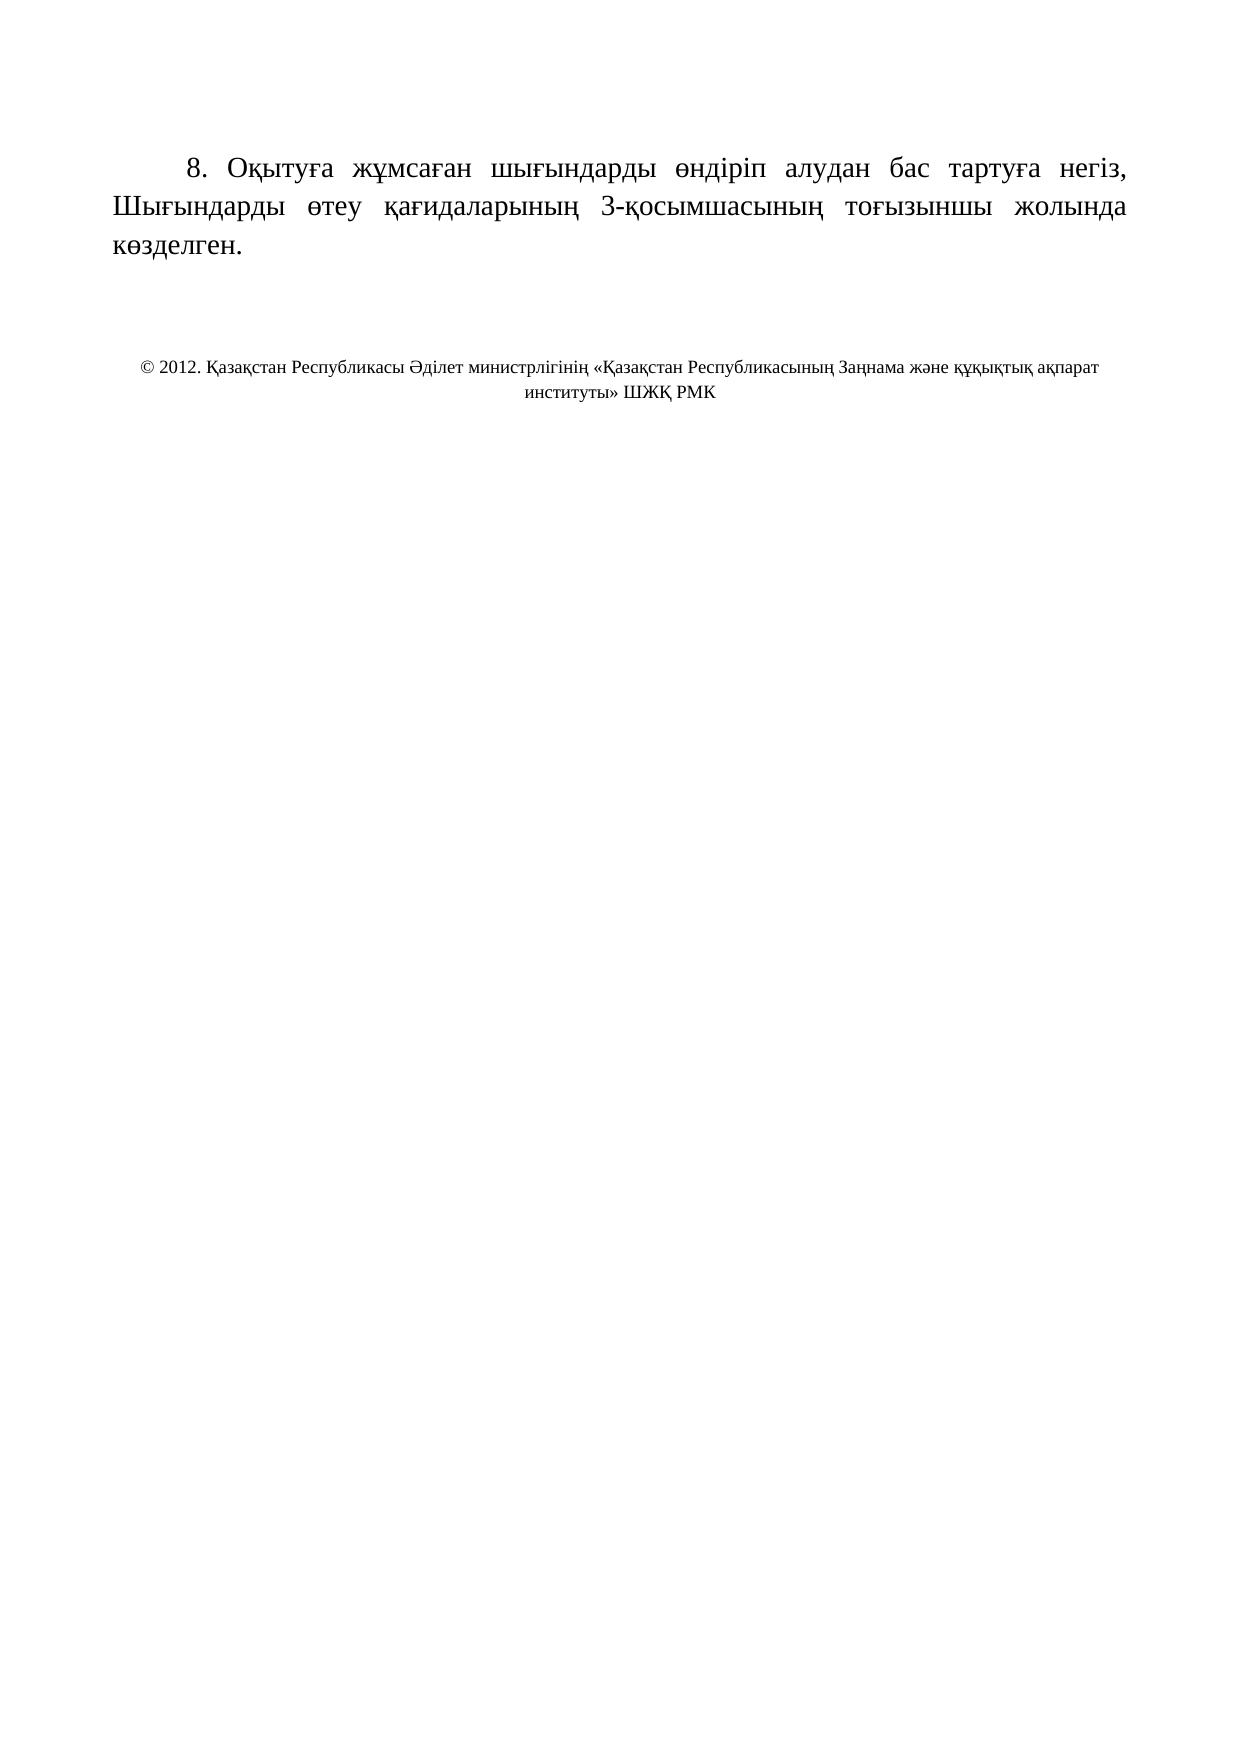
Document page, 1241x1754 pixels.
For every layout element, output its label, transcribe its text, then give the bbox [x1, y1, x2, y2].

text © 2012. Қазақстан Республикасы Әділет министрлігінің «Қазақстан Республикасының Заңнама және құқықтық ақпарат институты» ШЖҚ РМК [112, 356, 1128, 403]
text 8. Оқытуға жұмсаған шығындарды өндіріп алудан бас тартуға негіз, Шығындарды өтеу қағидаларының 3-қосымшасының тоғызыншы жолында көзделген. [112, 150, 1128, 261]
